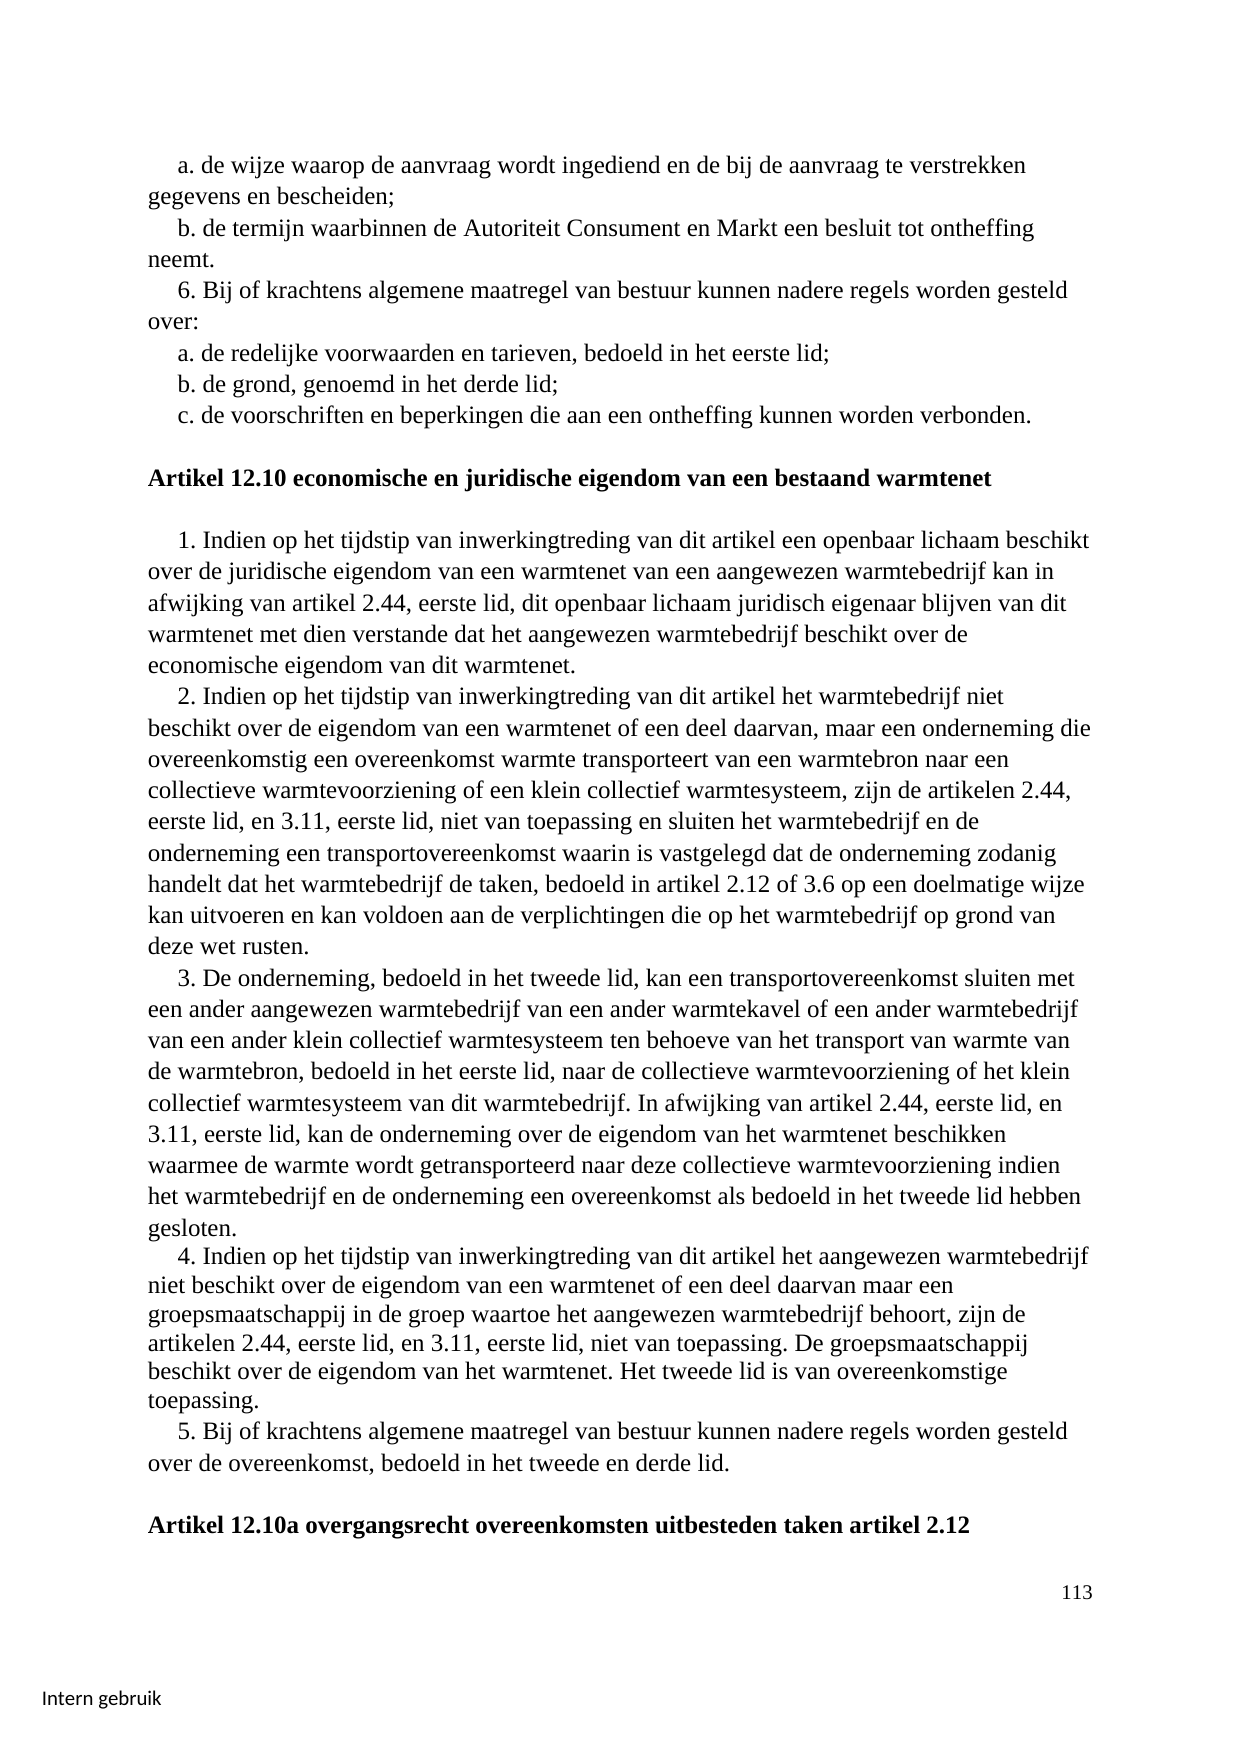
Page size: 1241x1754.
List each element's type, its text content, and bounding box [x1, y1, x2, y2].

text Artikel 12.10 economische en juridische eigendom van een bestaand warmtenet [148, 460, 1092, 491]
text b. de grond, genoemd in het derde lid; [148, 366, 1092, 398]
text 5. Bij of krachtens algemene maatregel van bestuur kunnen nadere regels worden gesteld over de overeenkomst, bedoeld in het tweede en derde lid. [148, 1414, 1092, 1476]
text a. de redelijke voorwaarden en tarieven, bedoeld in het eerste lid; [148, 335, 1092, 366]
text 3. De onderneming, bedoeld in het tweede lid, kan een transportovereenkomst sluiten met een ander aangewezen warmtebedrijf van een ander warmtekavel of een ander warmtebedrijf van een ander klein collectief warmtesysteem ten behoeve van het transport van warmte van de warmtebron, bedoeld in het eerste lid, naar de collectieve warmtevoorziening of het klein collectief warmtesysteem van dit warmtebedrijf. In afwijking van artikel 2.44, eerste lid, en 3.11, eerste lid, kan de onderneming over de eigendom van het warmtenet beschikken waarmee de warmte wordt getransporteerd naar deze collectieve warmtevoorziening indien het warmtebedrijf en de onderneming een overeenkomst als bedoeld in het tweede lid hebben gesloten. [148, 960, 1092, 1241]
text 1. Indien op het tijdstip van inwerkingtreding van dit artikel een openbaar lichaam beschikt over de juridische eigendom van een warmtenet van een aangewezen warmtebedrijf kan in afwijking van artikel 2.44, eerste lid, dit openbaar lichaam juridisch eigenaar blijven van dit warmtenet met dien verstande dat het aangewezen warmtebedrijf beschikt over de economische eigendom van dit warmtenet. [148, 523, 1092, 679]
text 6. Bij of krachtens algemene maatregel van bestuur kunnen nadere regels worden gesteld over: [148, 273, 1092, 335]
text Artikel 12.10a overgangsrecht overeenkomsten uitbesteden taken artikel 2.12 [148, 1508, 1092, 1570]
text b. de termijn waarbinnen de Autoriteit Consument en Markt een besluit tot ontheffing neemt. [148, 210, 1092, 273]
text 4. Indien op het tijdstip van inwerkingtreding van dit artikel het aangewezen warmtebedrijf niet beschikt over de eigendom van een warmtenet of een deel daarvan maar een groepsmaatschappij in de groep waartoe het aangewezen warmtebedrijf behoort, zijn de artikelen 2.44, eerste lid, en 3.11, eerste lid, niet van toepassing. De groepsmaatschappij beschikt over de eigendom van het warmtenet. Het tweede lid is van overeenkomstige toepassing. [148, 1241, 1092, 1414]
text c. de voorschriften en beperkingen die aan een ontheffing kunnen worden verbonden. [148, 398, 1092, 429]
text 2. Indien op het tijdstip van inwerkingtreding van dit artikel het warmtebedrijf niet beschikt over de eigendom van een warmtenet of een deel daarvan, maar een onderneming die overeenkomstig een overeenkomst warmte transporteert van een warmtebron naar een collectieve warmtevoorziening of een klein collectief warmtesysteem, zijn de artikelen 2.44, eerste lid, en 3.11, eerste lid, niet van toepassing en sluiten het warmtebedrijf en de onderneming een transportovereenkomst waarin is vastgelegd dat de onderneming zodanig handelt dat het warmtebedrijf de taken, bedoeld in artikel 2.12 of 3.6 op een doelmatige wijze kan uitvoeren en kan voldoen aan de verplichtingen die op het warmtebedrijf op grond van deze wet rusten. [148, 679, 1092, 960]
text a. de wijze waarop de aanvraag wordt ingediend en de bij de aanvraag te verstrekken gegevens en bescheiden; [148, 148, 1092, 210]
